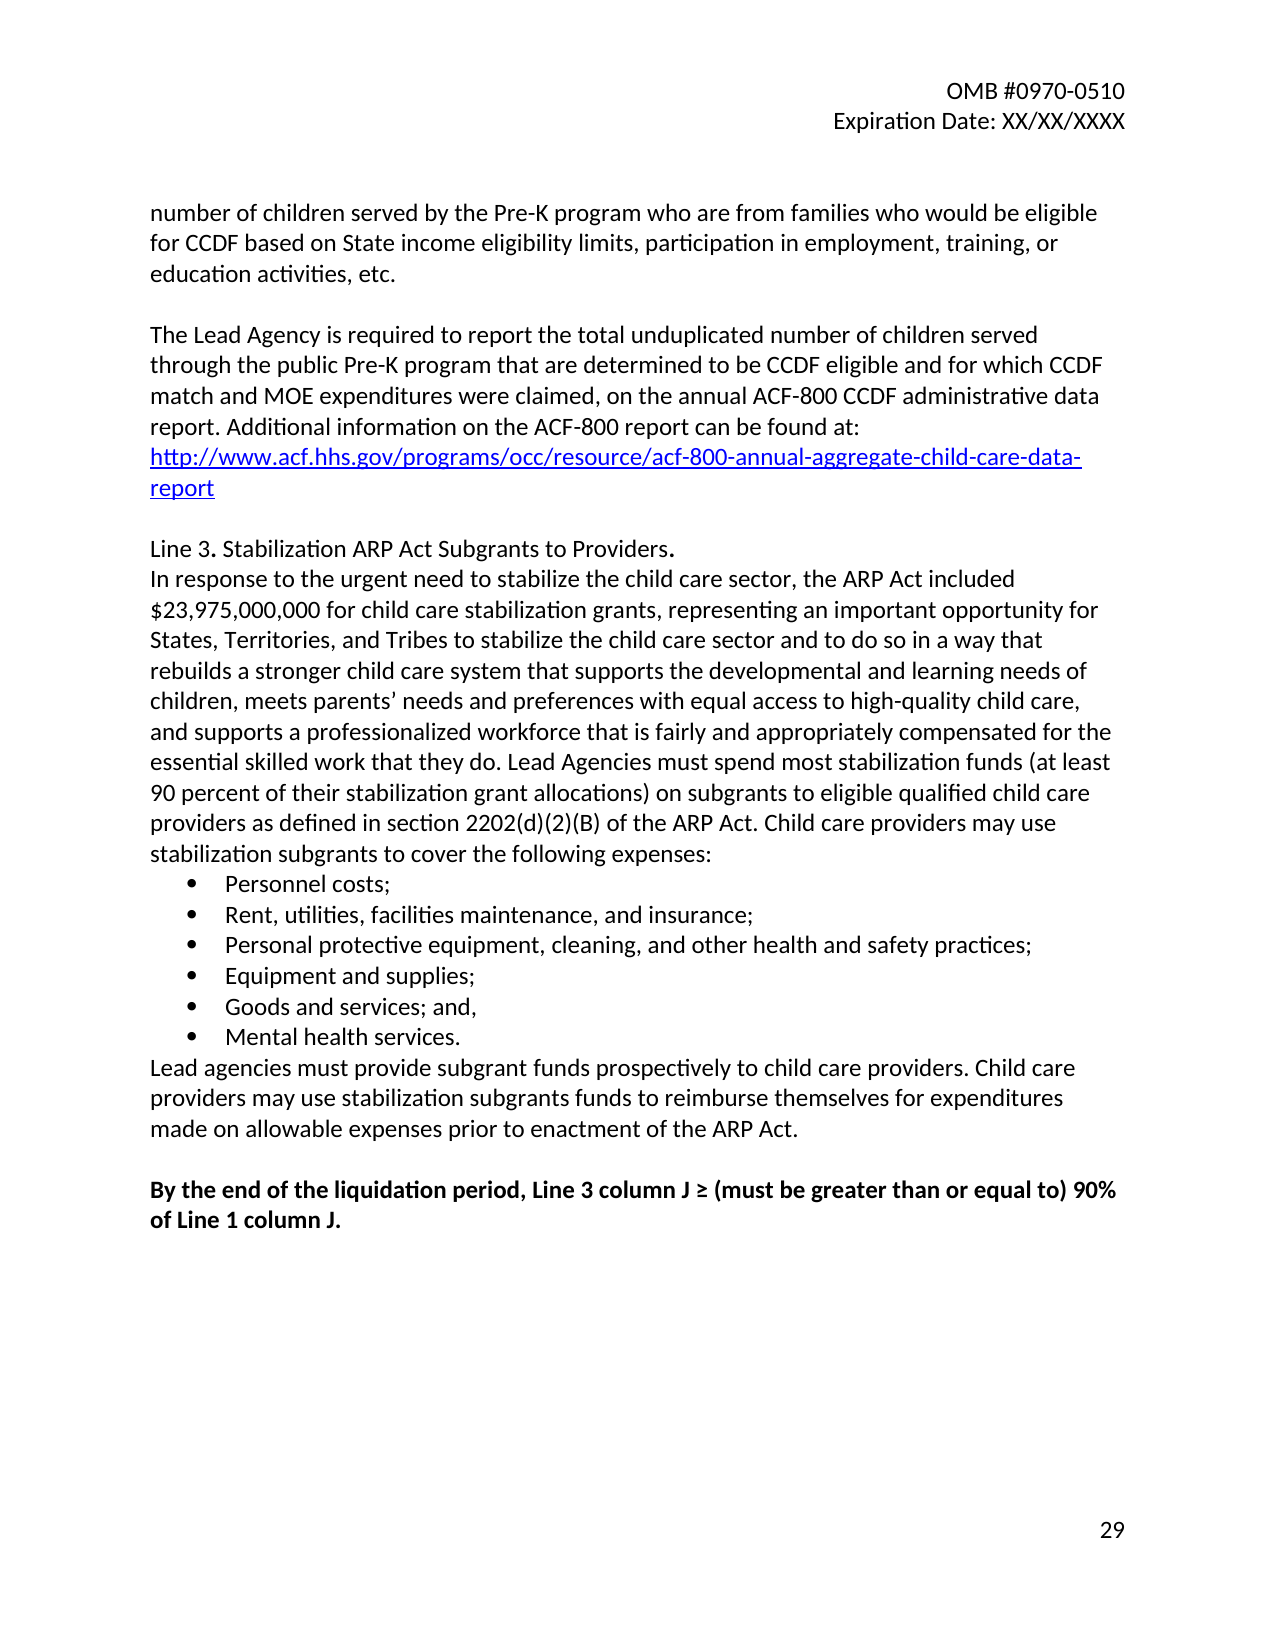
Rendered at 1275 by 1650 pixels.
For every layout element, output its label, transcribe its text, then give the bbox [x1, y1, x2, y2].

list Personnel costs; [187, 868, 1125, 899]
text Line 3. Stabilization ARP Act Subgrants to Providers. [150, 533, 1125, 563]
text In response to the urgent need to stabilize the child care sector, the ARP Act included $23,975,000,000 for child care stabilization grants, representing an important opportunity for States, Territories, and Tribes to stabilize the child care sector and to do so in a way that rebuilds a stronger child care system that supports the developmental and learning needs of children, meets parents’ needs and preferences with equal access to high-quality child care, and supports a professionalized workforce that is fairly and appropriately compensated for the essential skilled work that they do. Lead Agencies must spend most stabilization funds (at least 90 percent of their stabilization grant allocations) on subgrants to eligible qualified child care providers as defined in section 2202(d)(2)(B) of the ARP Act. Child care providers may use stabilization subgrants to cover the following expenses: [150, 563, 1125, 868]
text By the end of the liquidation period, Line 3 column J ≥ (must be greater than or equal to) 90% of Line 1 column J. [150, 1174, 1125, 1235]
text The Lead Agency is required to report the total unduplicated number of children served through the public Pre-K program that are determined to be CCDF eligible and for which CCDF match and MOE expenditures were claimed, on the annual ACF-800 CCDF administrative data report. Additional information on the ACF-800 report can be found at: http://www.acf.hhs.gov/programs/occ/resource/acf-800-annual-aggregate-child-care-data-report [150, 319, 1125, 502]
list Personal protective equipment, cleaning, and other health and safety practices; [187, 929, 1125, 960]
list Mental health services. [187, 1021, 1125, 1052]
list Goods and services; and, [187, 991, 1125, 1021]
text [150, 197, 1125, 289]
text Lead agencies must provide subgrant funds prospectively to child care providers. Child care providers may use stabilization subgrants funds to reimburse themselves for expenditures made on allowable expenses prior to enactment of the ARP Act. [150, 1052, 1125, 1143]
list Rent, utilities, facilities maintenance, and insurance; [187, 899, 1125, 929]
list Equipment and supplies; [187, 960, 1125, 991]
